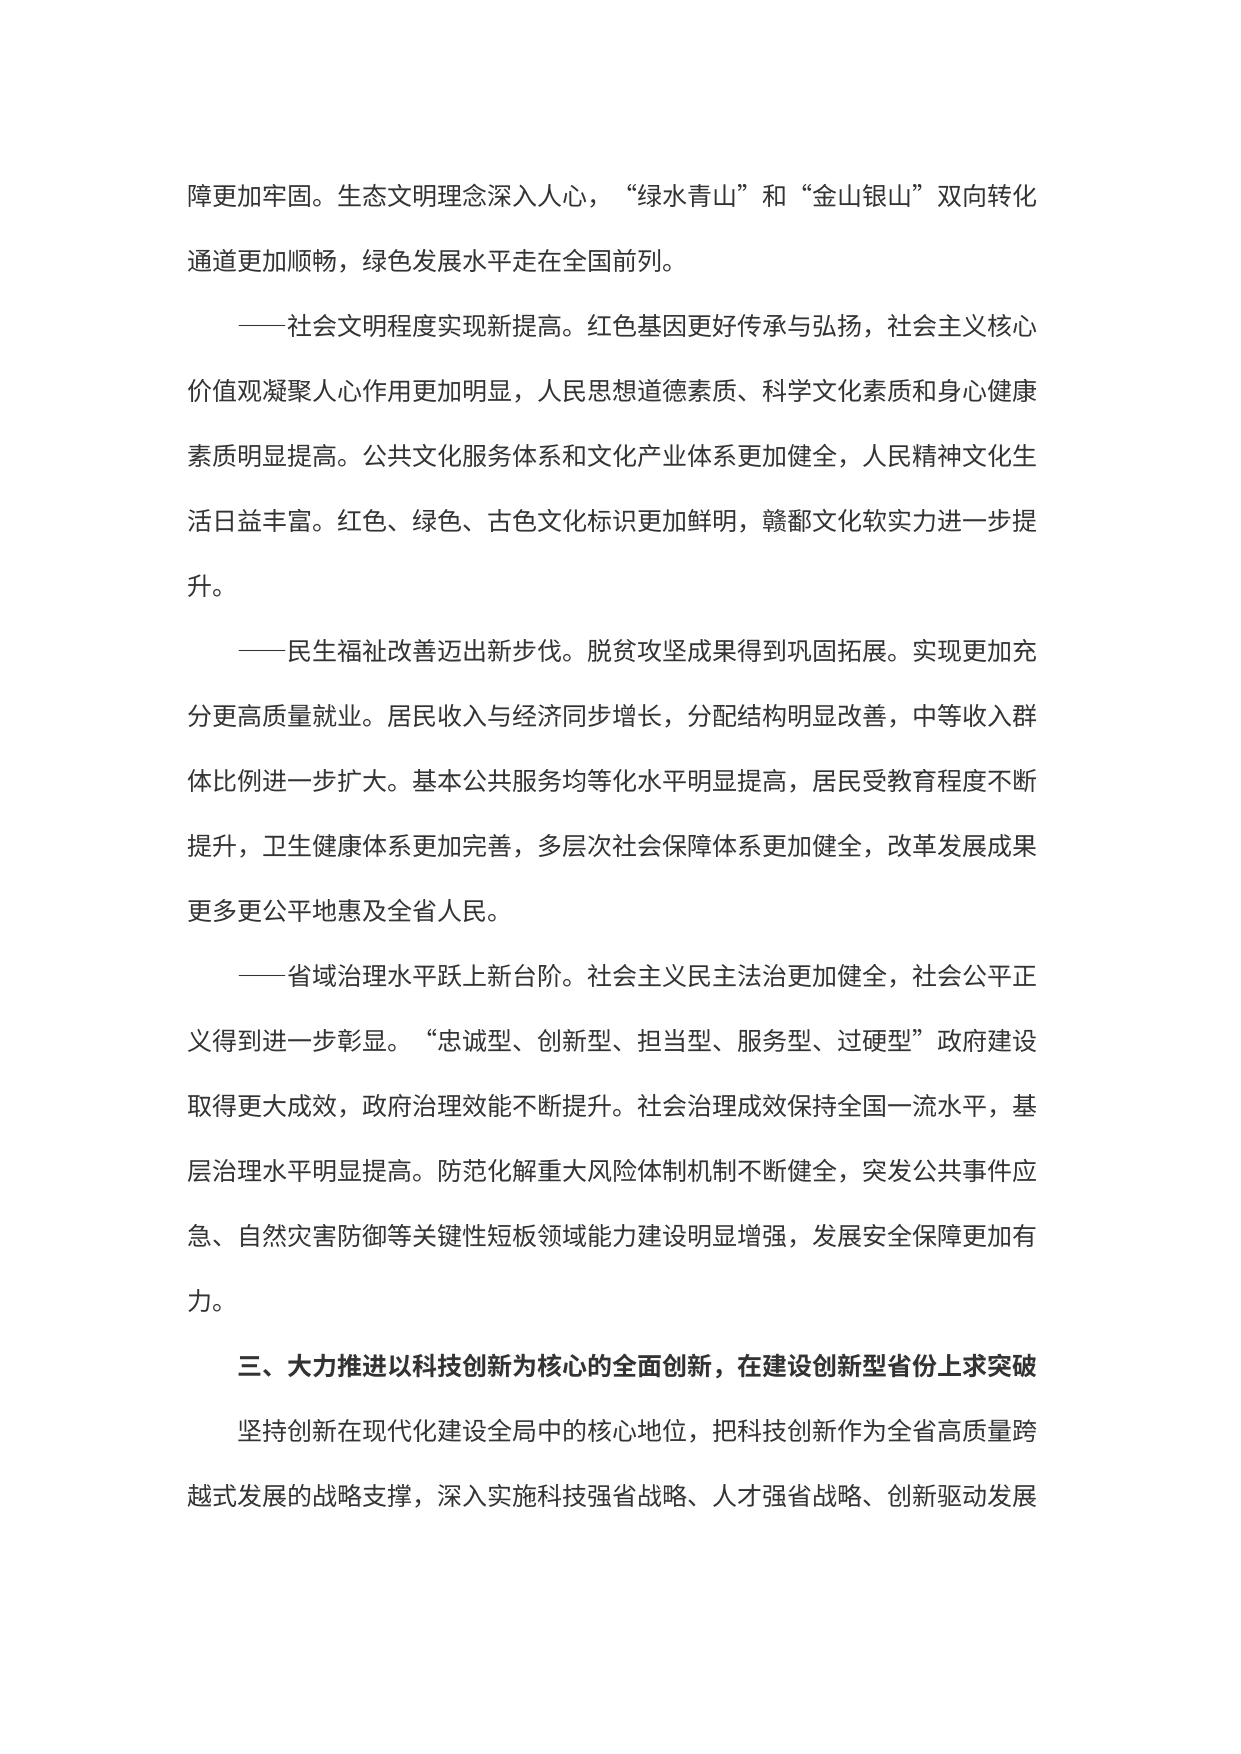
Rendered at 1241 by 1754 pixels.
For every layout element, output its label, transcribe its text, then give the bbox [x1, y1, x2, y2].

text 三、大力推进以科技创新为核心的全面创新，在建设创新型省份上求突破 [187, 1332, 1053, 1397]
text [187, 162, 1053, 292]
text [187, 1397, 1053, 1527]
text ——民生福祉改善迈出新步伐。脱贫攻坚成果得到巩固拓展。实现更加充分更高质量就业。居民收入与经济同步增长，分配结构明显改善，中等收入群体比例进一步扩大。基本公共服务均等化水平明显提高，居民受教育程度不断提升，卫生健康体系更加完善，多层次社会保障体系更加健全，改革发展成果更多更公平地惠及全省人民。 [187, 617, 1053, 942]
text ——省域治理水平跃上新台阶。社会主义民主法治更加健全，社会公平正义得到进一步彰显。“忠诚型、创新型、担当型、服务型、过硬型”政府建设取得更大成效，政府治理效能不断提升。社会治理成效保持全国一流水平，基层治理水平明显提高。防范化解重大风险体制机制不断健全，突发公共事件应急、自然灾害防御等关键性短板领域能力建设明显增强，发展安全保障更加有力。 [187, 942, 1053, 1332]
text ——社会文明程度实现新提高。红色基因更好传承与弘扬，社会主义核心价值观凝聚人心作用更加明显，人民思想道德素质、科学文化素质和身心健康素质明显提高。公共文化服务体系和文化产业体系更加健全，人民精神文化生活日益丰富。红色、绿色、古色文化标识更加鲜明，赣鄱文化软实力进一步提升。 [187, 292, 1053, 617]
